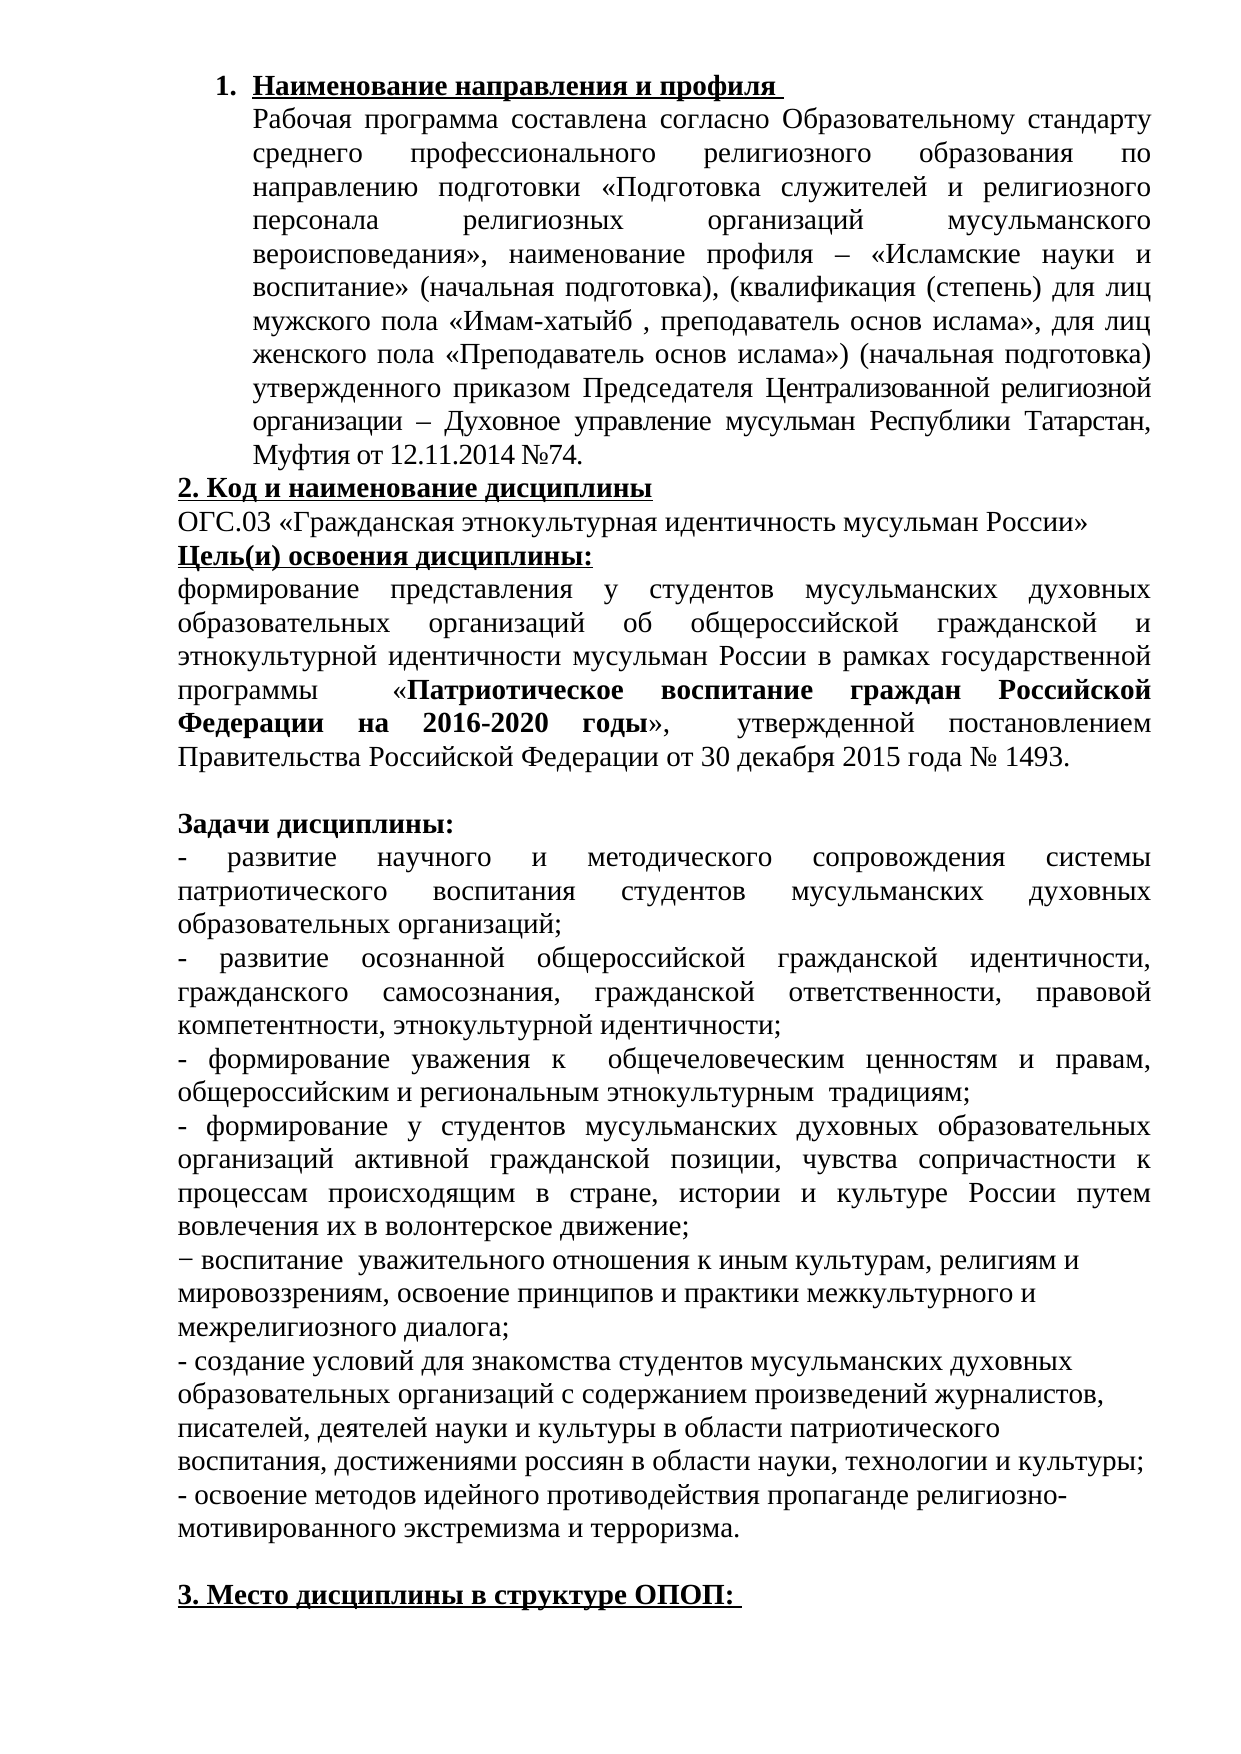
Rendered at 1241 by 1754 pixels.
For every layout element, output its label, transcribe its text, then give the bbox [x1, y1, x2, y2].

text - освоение методов идейного противодействия пропаганде религиозно-мотивированного экстремизма и терроризма. [177, 1477, 1152, 1544]
text 2. Код и наименование дисциплины [177, 471, 1152, 504]
text Цель(и) освоения дисциплины: [177, 538, 1152, 571]
list Рабочая программа составлена согласно Образовательному стандарту среднего профессионального религиозного образования по направлению подготовки «Подготовка служителей и религиозного персонала религиозных организаций мусульманского вероисповедания», наименование профиля – «Исламские науки и воспитание» (начальная подготовка), (квалификация (степень) для лиц мужского пола «Имам-хатыйб , преподаватель основ ислама», для лиц женского пола «Преподаватель основ ислама») (начальная подготовка) утвержденного приказом Председателя Централизованной религиозной организации – Духовное управление мусульман Республики Татарстан, Муфтия от 12.11.2014 №74. [252, 102, 1152, 471]
text - развитие осознанной общероссийской гражданской идентичности, гражданского самосознания, гражданской ответственности, правовой компетентности, этнокультурной идентичности; [177, 940, 1152, 1041]
text ОГС.03 «Гражданская этнокультурная идентичность мусульман России» [177, 504, 1152, 538]
text - формирование у студентов мусульманских духовных образовательных организаций активной гражданской позиции, чувства сопричастности к процессам происходящим в стране, истории и культуре России путем вовлечения их в волонтерское движение; [177, 1108, 1152, 1242]
text − воспитание уважительного отношения к иным культурам, религиям и мировоззрениям, освоение принципов и практики межкультурного и межрелигиозного диалога; [177, 1242, 1152, 1343]
text формирование представления у студентов мусульманских духовных образовательных организаций об общероссийской гражданской и этнокультурной идентичности мусульман России в рамках государственной программы «Патриотическое воспитание граждан Российской Федерации на 2016-2020 годы», утвержденной постановлением Правительства Российской Федерации от 30 декабря 2015 года № 1493. [177, 571, 1152, 772]
text Задачи дисциплины: [177, 806, 1152, 839]
text - создание условий для знакомства студентов мусульманских духовных образовательных организаций с содержанием произведений журналистов, писателей, деятелей науки и культуры в области патриотического воспитания, достижениями россиян в области науки, технологии и культуры; [177, 1343, 1152, 1477]
text - развитие научного и методического сопровождения системы патриотического воспитания студентов мусульманских духовных образовательных организаций; [177, 839, 1152, 940]
list Наименование направления и профиля [215, 68, 1152, 102]
text 3. Место дисциплины в структуре ОПОП: [177, 1577, 1152, 1611]
text - формирование уважения к общечеловеческим ценностям и правам, общероссийским и региональным этнокультурным традициям; [177, 1041, 1152, 1108]
